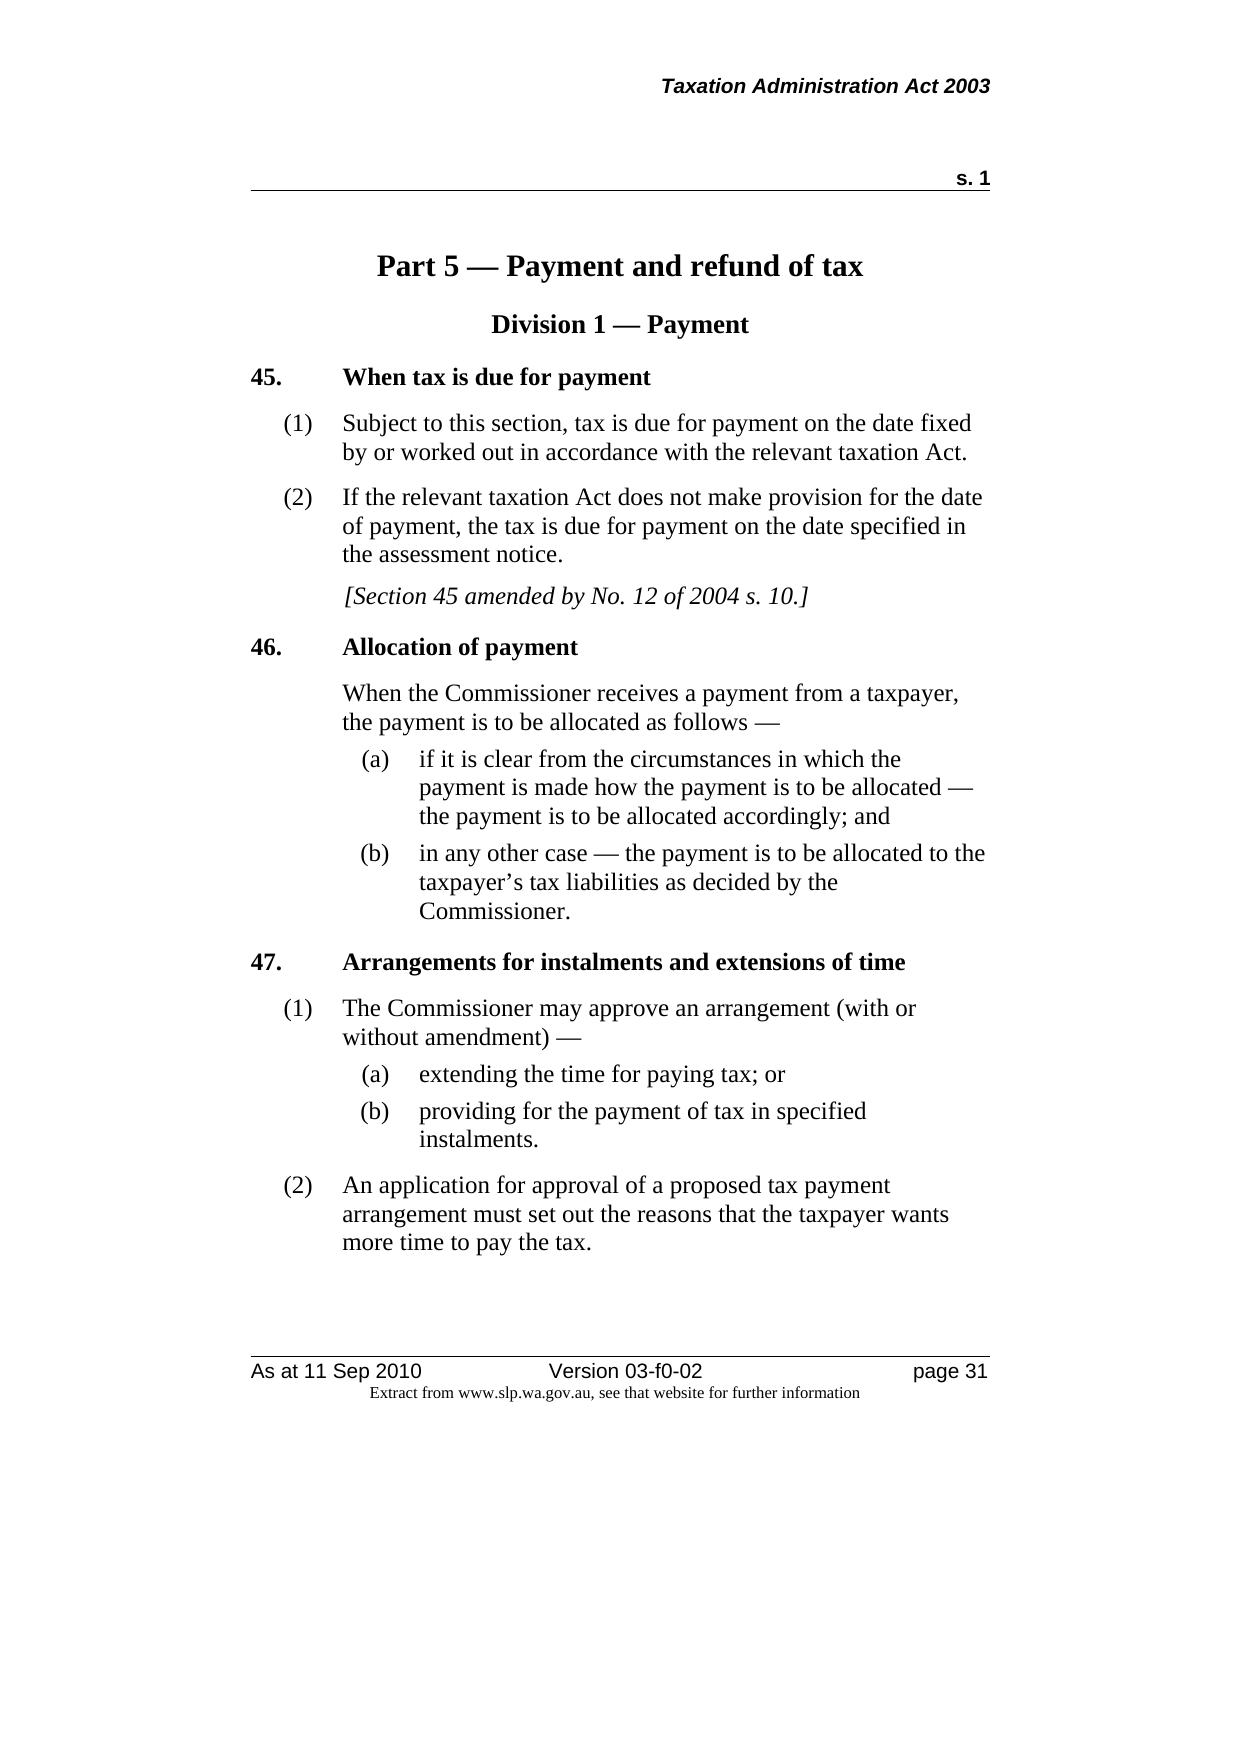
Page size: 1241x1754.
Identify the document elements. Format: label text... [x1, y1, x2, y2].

text (2) An application for approval of a proposed tax payment arrangement must set out the reasons that the taxpayer wants more time to pay the tax. [251, 1170, 990, 1256]
text (b) providing for the payment of tax in specified instalments. [251, 1096, 990, 1153]
subtitle Division 1 — Payment [251, 308, 990, 339]
text (1) Subject to this section, tax is due for payment on the date fixed by or worked out in accordance with the relevant taxation Act. [251, 408, 990, 465]
text [Section 45 amended by No. 12 of 2004 s. 10.] [251, 581, 990, 609]
subtitle 45. When tax is due for payment [251, 362, 990, 391]
text (2) If the relevant taxation Act does not make provision for the date of payment, the tax is due for payment on the date specified in the assessment notice. [251, 482, 990, 568]
text (b) in any other case — the payment is to be allocated to the taxpayer’s tax liabilities as decided by the Commissioner. [251, 838, 990, 924]
subtitle 47. Arrangements for instalments and extensions of time [251, 947, 990, 976]
text (a) if it is clear from the circumstances in which the payment is made how the payment is to be allocated —the payment is to be allocated accordingly; and [251, 744, 990, 830]
subtitle Part 5 — Payment and refund of tax [251, 247, 990, 283]
subtitle 46. Allocation of payment [251, 632, 990, 661]
text (1) The Commissioner may approve an arrangement (with or without amendment) — [251, 993, 990, 1050]
text When the Commissioner receives a payment from a taxpayer, the payment is to be allocated as follows — [251, 678, 990, 735]
text (a) extending the time for paying tax; or [251, 1059, 990, 1087]
